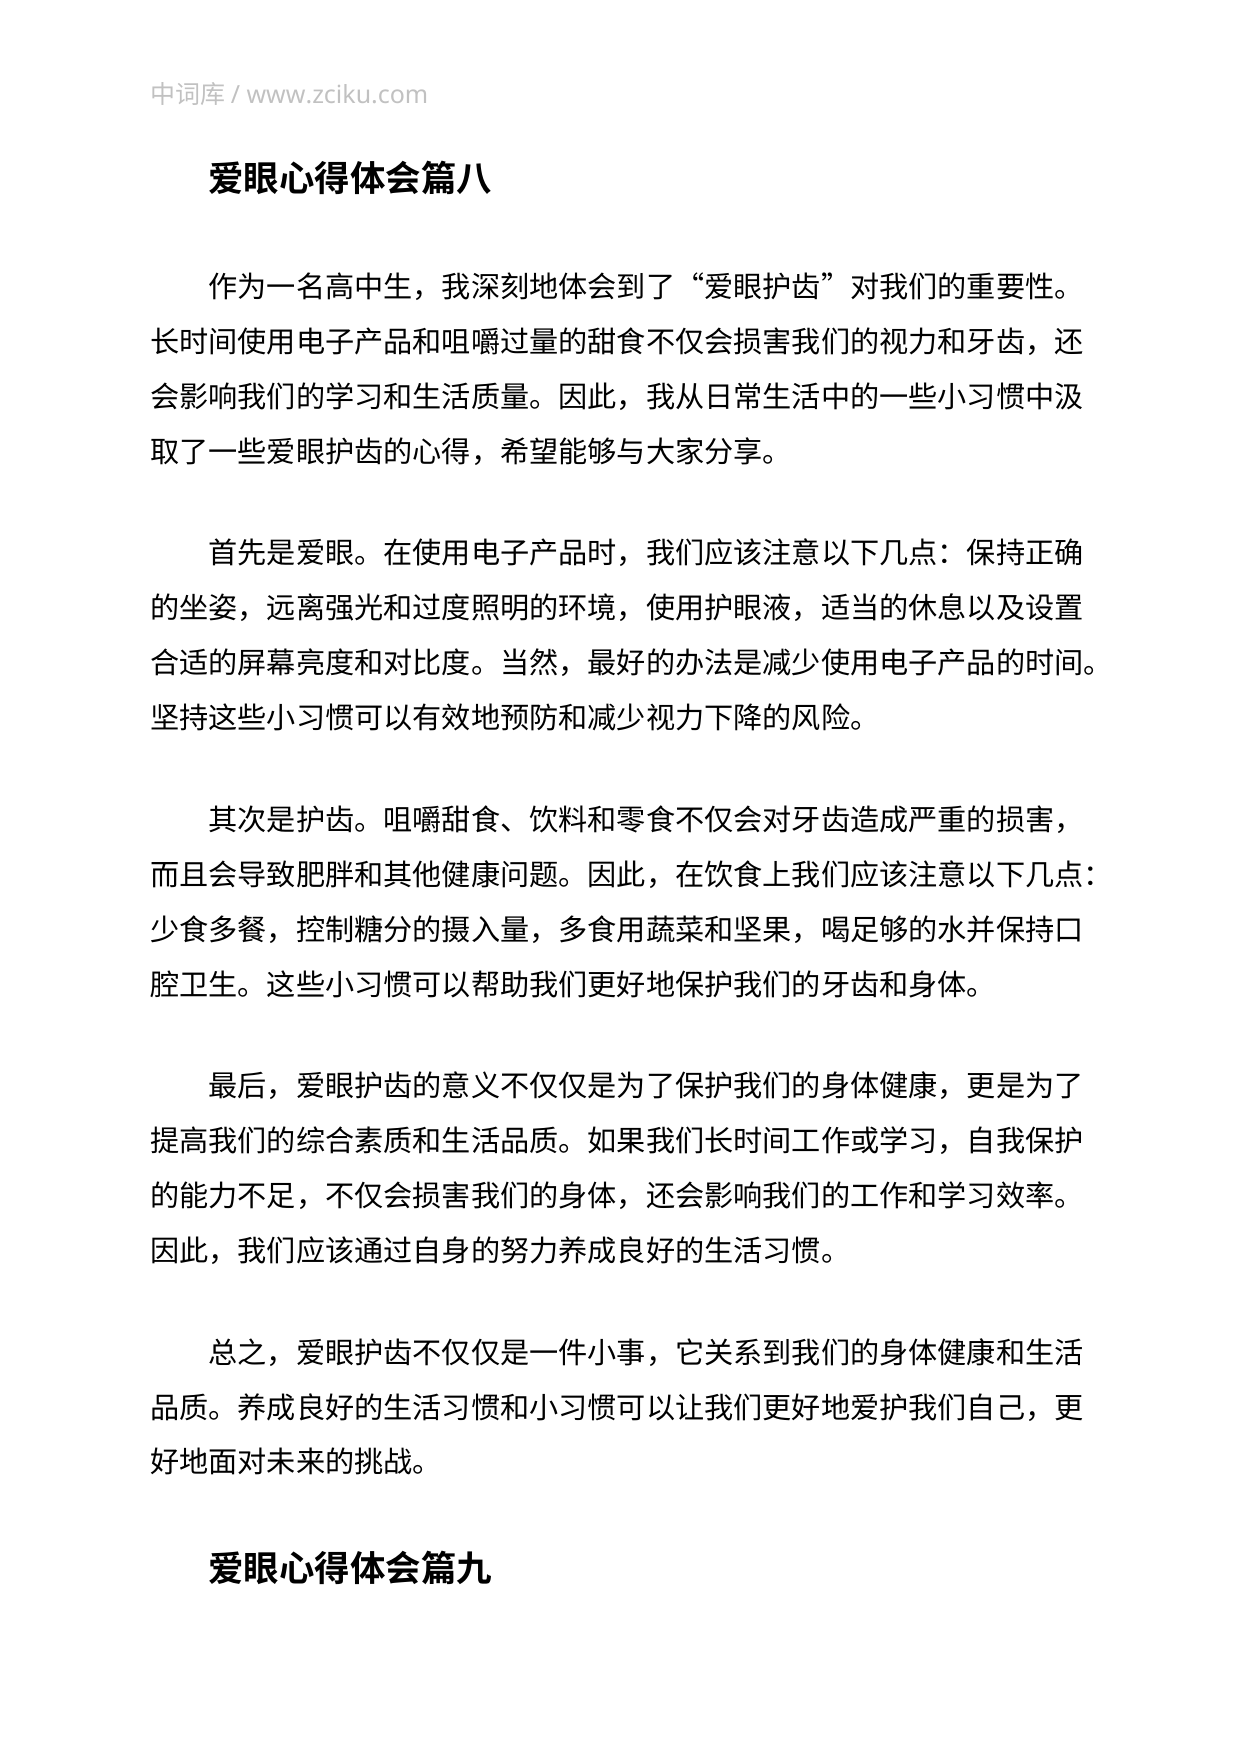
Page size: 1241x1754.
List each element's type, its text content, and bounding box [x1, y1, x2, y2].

text 作为一名高中生，我深刻地体会到了“爱眼护齿”对我们的重要性。长时间使用电子产品和咀嚼过量的甜食不仅会损害我们的视力和牙齿，还会影响我们的学习和生活质量。因此，我从日常生活中的一些小习惯中汲取了一些爱眼护齿的心得，希望能够与大家分享。 [150, 263, 1090, 470]
text 爱眼心得体会篇九 [150, 1541, 1090, 1592]
text 爱眼心得体会篇八 [150, 150, 1090, 201]
text 其次是护齿。咀嚼甜食、饮料和零食不仅会对牙齿造成严重的损害，而且会导致肥胖和其他健康问题。因此，在饮食上我们应该注意以下几点：少食多餐，控制糖分的摄入量，多食用蔬菜和坚果，喝足够的水并保持口腔卫生。这些小习惯可以帮助我们更好地保护我们的牙齿和身体。 [150, 796, 1090, 1003]
text 总之，爱眼护齿不仅仅是一件小事，它关系到我们的身体健康和生活品质。养成良好的生活习惯和小习惯可以让我们更好地爱护我们自己，更好地面对未来的挑战。 [150, 1329, 1090, 1481]
text 首先是爱眼。在使用电子产品时，我们应该注意以下几点：保持正确的坐姿，远离强光和过度照明的环境，使用护眼液，适当的休息以及设置合适的屏幕亮度和对比度。当然，最好的办法是减少使用电子产品的时间。坚持这些小习惯可以有效地预防和减少视力下降的风险。 [150, 530, 1090, 737]
text 最后，爱眼护齿的意义不仅仅是为了保护我们的身体健康，更是为了提高我们的综合素质和生活品质。如果我们长时间工作或学习，自我保护的能力不足，不仅会损害我们的身体，还会影响我们的工作和学习效率。因此，我们应该通过自身的努力养成良好的生活习惯。 [150, 1063, 1090, 1270]
